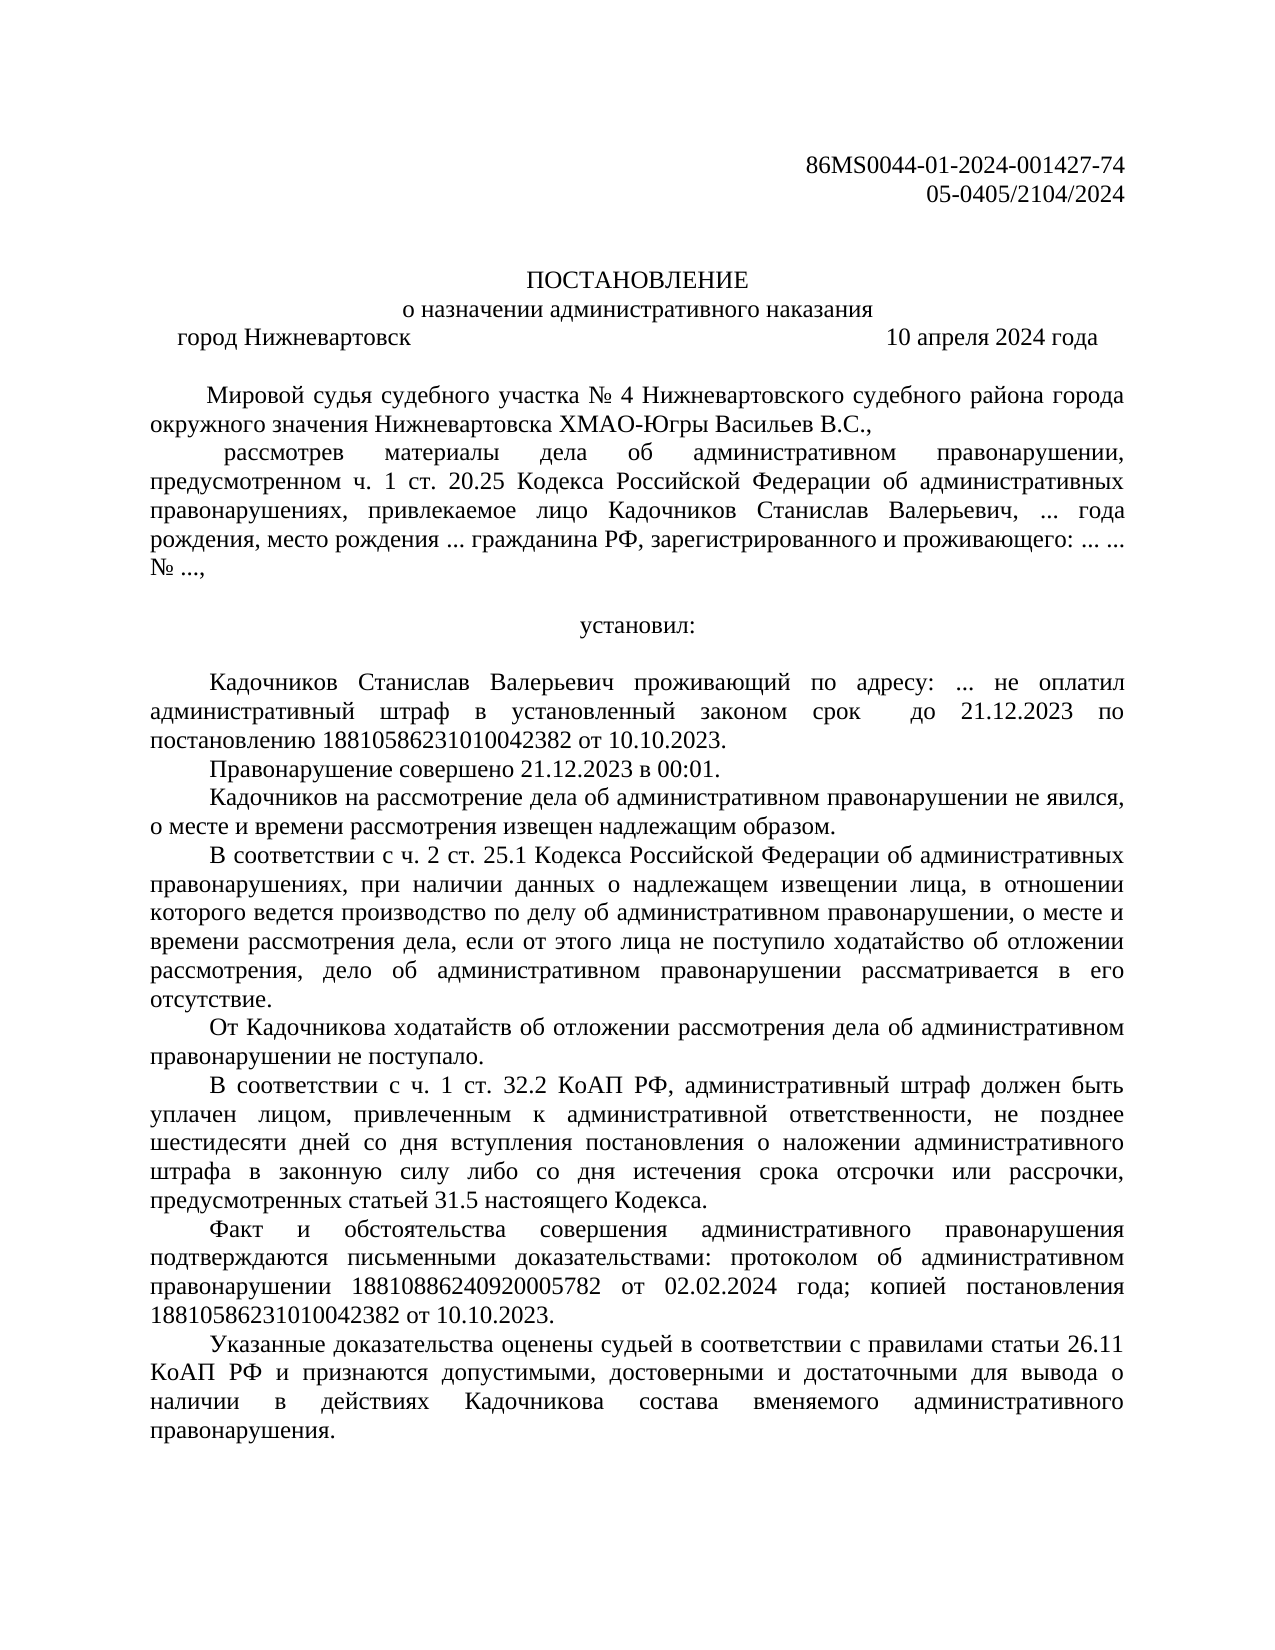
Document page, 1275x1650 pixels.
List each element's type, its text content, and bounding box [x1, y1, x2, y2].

text Правонарушение совершено 21.12.2023 в 00:01. [150, 754, 1125, 782]
text Факт и обстоятельства совершения административного правонарушения подтверждаются письменными доказательствами: протоколом об административном правонарушении 18810886240920005782 от 02.02.2024 года; копией постановления 18810586231010042382 от 10.10.2023. [150, 1214, 1125, 1329]
text Кадочников Станислав Валерьевич проживающий по адресу: ... не оплатил административный штраф в установленный законом срок до 21.12.2023 по постановлению 18810586231010042382 от 10.10.2023. [150, 667, 1125, 754]
text Кадочников на рассмотрение дела об административном правонарушении не явился, о месте и времени рассмотрения извещен надлежащим образом. [150, 782, 1125, 840]
text ПОСТАНОВЛЕНИЕ [150, 265, 1125, 294]
text Указанные доказательства оценены судьей в соответствии с правилами статьи 26.11 КоАП РФ и признаются допустимыми, достоверными и достаточными для вывода о наличии в действиях Кадочникова состава вменяемого административного правонарушения. [150, 1329, 1125, 1444]
text рассмотрев материалы дела об административном правонарушении, предусмотренном ч. 1 ст. 20.25 Кодекса Российской Федерации об административных правонарушениях, привлекаемое лицо Кадочников Станислав Валерьевич, ... года рождения, место рождения ... гражданина РФ, зарегистрированного и проживающего: ... ... № ..., [150, 437, 1125, 581]
text В соответствии с ч. 1 ст. 32.2 КоАП РФ, административный штраф должен быть уплачен лицом, привлеченным к административной ответственности, не позднее шестидесяти дней со дня вступления постановления о наложении административного штрафа в законную силу либо со дня истечения срока отсрочки или рассрочки, предусмотренных статьей 31.5 настоящего Кодекса. [150, 1070, 1125, 1214]
text От Кадочникова ходатайств об отложении рассмотрения дела об административном правонарушении не поступало. [150, 1012, 1125, 1070]
text о назначении административного наказания [150, 294, 1125, 322]
text 86MS0044-01-2024-001427-74 [150, 150, 1125, 179]
text Мировой судья судебного участка № 4 Нижневартовского судебного района города окружного значения Нижневартовска ХМАО-Югры Васильев В.С., [150, 380, 1125, 437]
text установил: [150, 610, 1125, 639]
text В соответствии с ч. 2 ст. 25.1 Кодекса Российской Федерации об административных правонарушениях, при наличии данных о надлежащем извещении лица, в отношении которого ведется производство по делу об административном правонарушении, о месте и времени рассмотрения дела, если от этого лица не поступило ходатайство об отложении рассмотрения, дело об административном правонарушении рассматривается в его отсутствие. [150, 840, 1125, 1012]
text 05-0405/2104/2024 [150, 179, 1125, 207]
text город Нижневартовск 10 апреля 2024 года [150, 322, 1125, 351]
